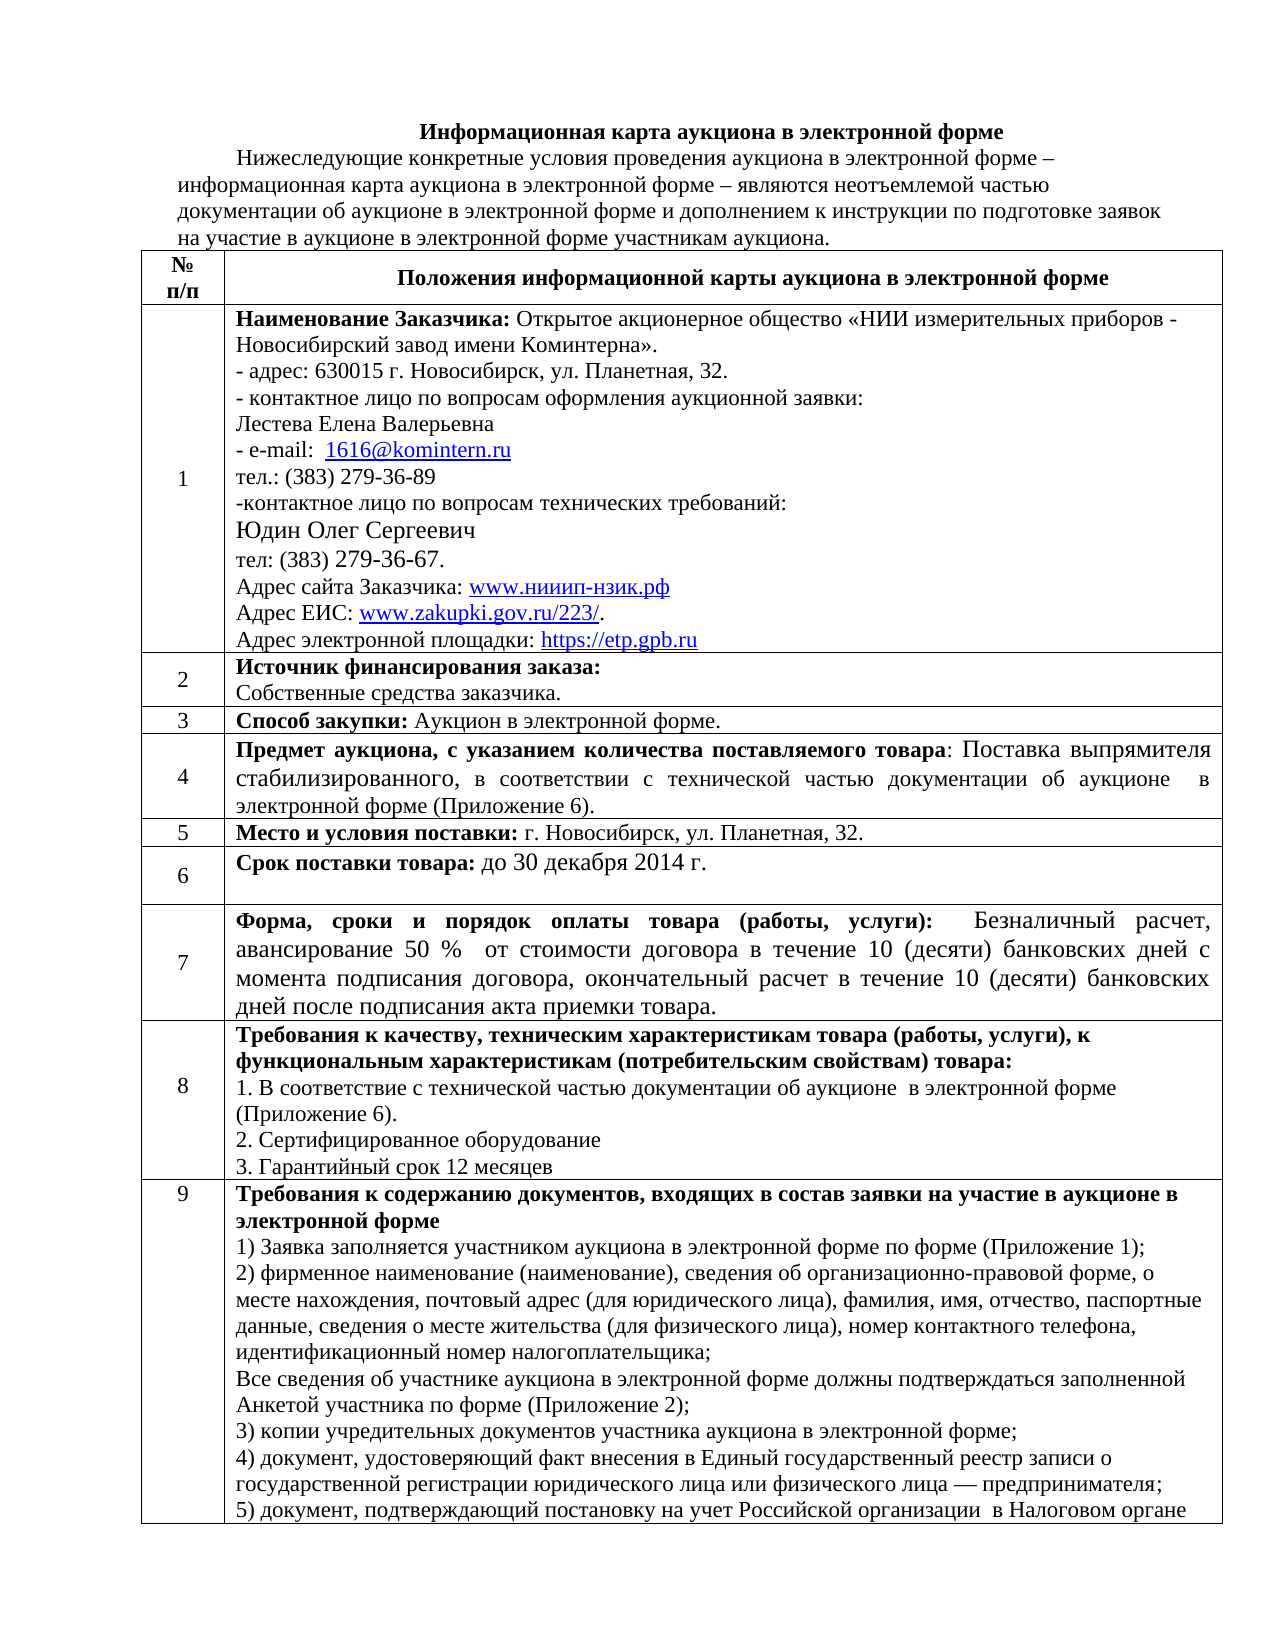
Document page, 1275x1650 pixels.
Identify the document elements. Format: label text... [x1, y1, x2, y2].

table_cell 8 [142, 1021, 224, 1179]
table_cell Место и условия поставки: г. Новосибирск, ул. Планетная, 32. [225, 819, 1222, 846]
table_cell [225, 1180, 1222, 1523]
table_cell 7 [142, 905, 224, 1020]
table_cell 2 [142, 653, 224, 706]
table_cell Наименование Заказчика: Открытое акционерное общество «НИИ измерительных приборов - Новосибирский завод имени Коминтерна». - адрес: 630015 г. Новосибирск, ул. Планетная, 32. - контактное лицо по вопросам оформления аукционной заявки: Лестева Елена Валерьевна - e-mail: 1616@komintern.ru тел.: (383) 279-36-89 -контактное лицо по вопросам технических требований: Юдин Олег Сергеевич тел: (383) 279-36-67. Адрес сайта Заказчика: www.нииип-нзик.рф Адрес ЕИС: www.zakupki.gov.ru/223/. Адрес электронной площадки: https://etp.gpb.ru [225, 305, 1222, 652]
text Информационная карта аукциона в электронной форме [177, 118, 1186, 144]
table_cell 4 [142, 734, 224, 818]
table_cell Предмет аукциона, с указанием количества поставляемого товара: Поставка выпрямителя стабилизированного, в соответствии с технической частью документации об аукционе в электронной форме (Приложение 6). [225, 734, 1222, 818]
table_cell Способ закупки: Аукцион в электронной форме. [225, 707, 1222, 733]
table_header Положения информационной карты аукциона в электронной форме [225, 251, 1222, 304]
text Нижеследующие конкретные условия проведения аукциона в электронной форме – информационная карта аукциона в электронной форме – являются неотъемлемой частью документации об аукционе в электронной форме и дополнением к инструкции по подготовке заявок на участие в аукционе в электронной форме участникам аукциона. [177, 144, 1186, 250]
table_cell 1 [142, 305, 224, 652]
table_cell Срок поставки товара: до 30 декабря 2014 г. [225, 847, 1222, 904]
table_header № п/п [142, 251, 224, 304]
table_cell Требования к качеству, техническим характеристикам товара (работы, услуги), к функциональным характеристикам (потребительским свойствам) товара: 1. В соответствие с технической частью документации об аукционе в электронной форме (Приложение 6). 2. Сертифицированное оборудование 3. Гарантийный срок 12 месяцев [225, 1021, 1222, 1179]
table_cell 5 [142, 819, 224, 846]
table_cell 9 [142, 1180, 224, 1523]
table_cell 6 [142, 847, 224, 904]
table_cell 3 [142, 707, 224, 733]
table_cell Форма, сроки и порядок оплаты товара (работы, услуги): Безналичный расчет, авансирование 50 % от стоимости договора в течение 10 (десяти) банковских дней с момента подписания договора, окончательный расчет в течение 10 (десяти) банковских дней после подписания акта приемки товара. [225, 905, 1222, 1020]
table_cell Источник финансирования заказа: Собственные средства заказчика. [225, 653, 1222, 706]
